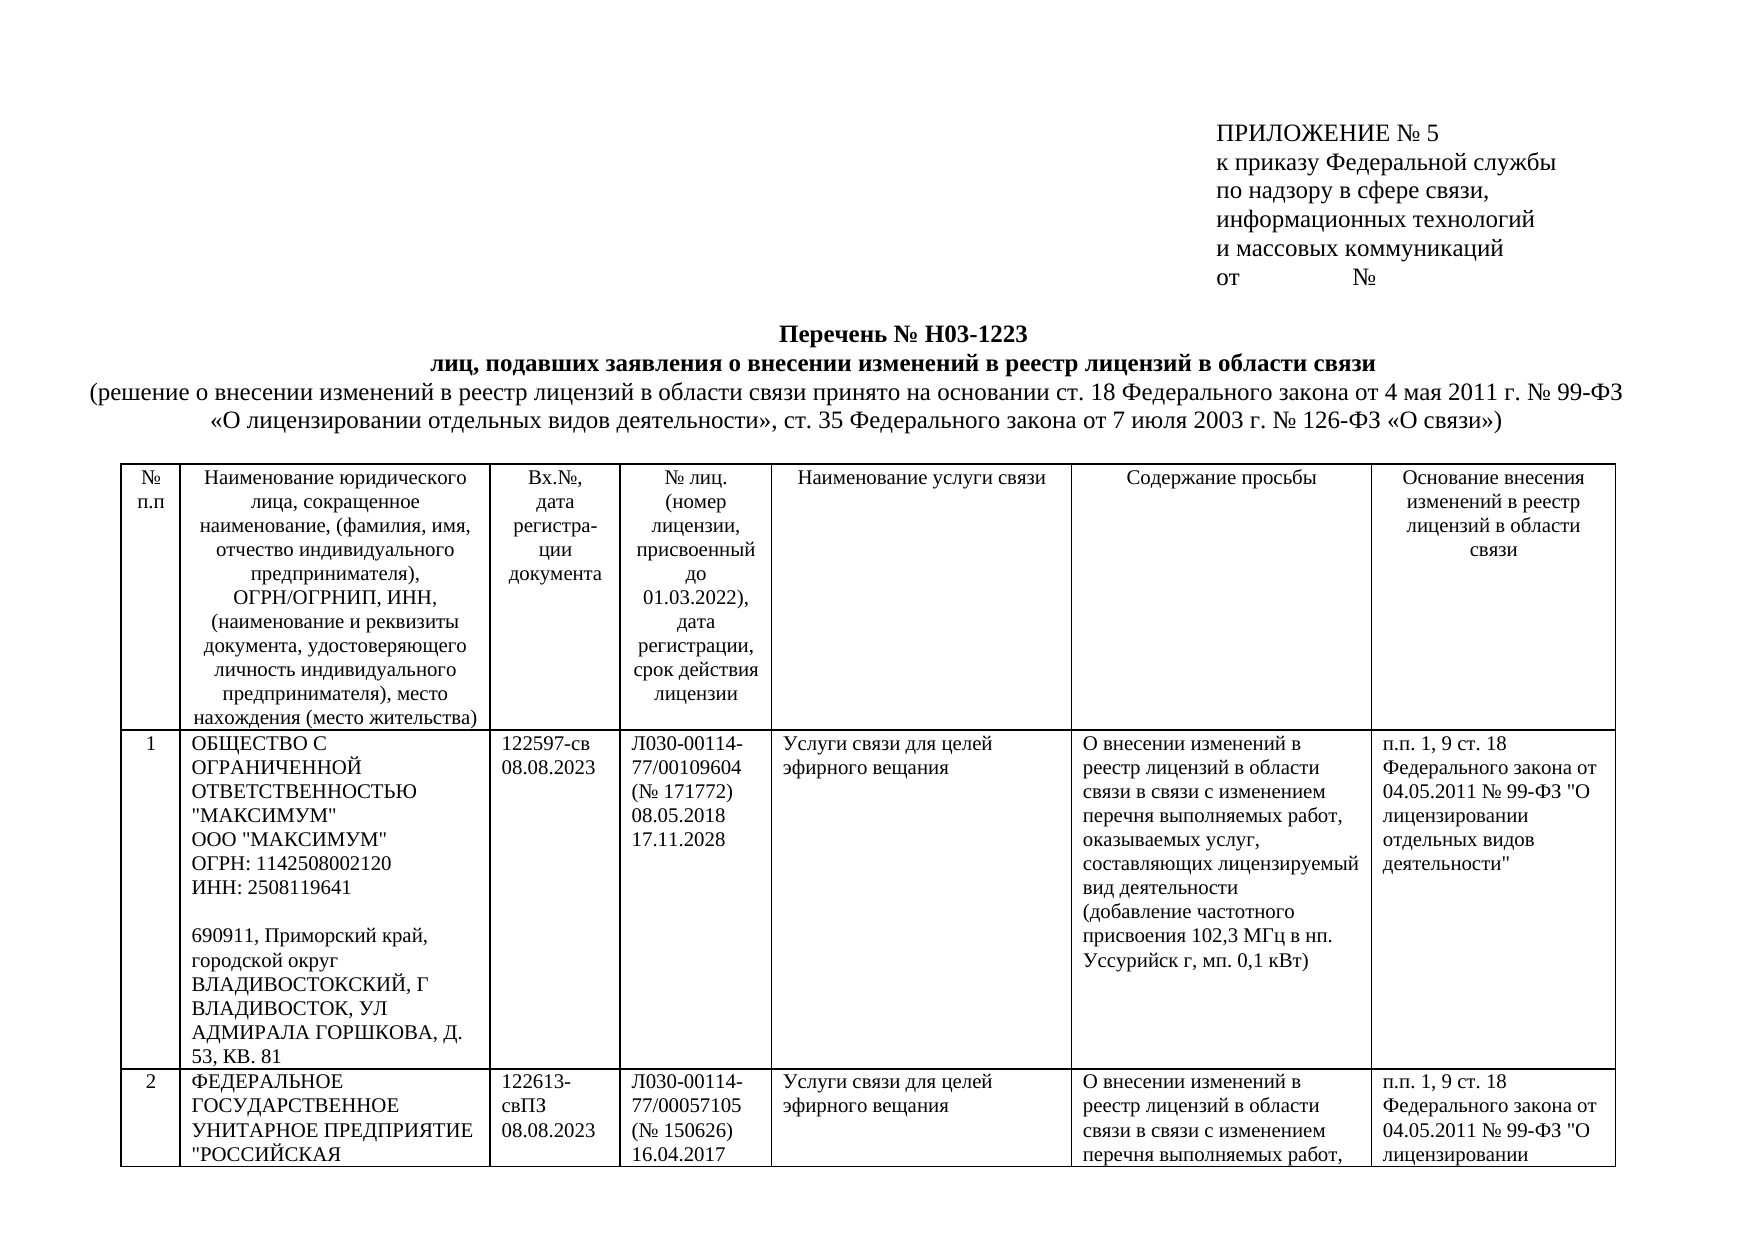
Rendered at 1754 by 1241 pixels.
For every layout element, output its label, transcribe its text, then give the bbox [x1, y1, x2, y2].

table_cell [181, 1070, 489, 1166]
table_cell 122597-св 08.08.2023 [491, 731, 619, 1068]
table_header Основание внесения изменений в реестр лицензий в области связи [1372, 465, 1615, 729]
text и массовых коммуникаций [1216, 233, 1653, 262]
table_header Содержание просьбы [1072, 465, 1371, 729]
table_cell Л030-00114-77/00109604 (№ 171772) 08.05.2018 17.11.2028 [621, 731, 771, 1068]
text лиц, подавших заявления о внесении изменений в реестр лицензий в области связи [59, 348, 1653, 377]
text Перечень № Н03-1223 [59, 319, 1653, 348]
table_cell О внесении изменений в реестр лицензий в области связи в связи с изменением перечня выполняемых работ, оказываемых услуг, составляющих лицензируемый вид деятельности (добавление частотного присвоения 102,3 МГц в нп. Уссурийск г, мп. 0,1 кВт) [1072, 731, 1371, 1068]
text (решение о внесении изменений в реестр лицензий в области связи принято на основании ст. 18 Федерального закона от 4 мая 2011 г. № 99-ФЗ [59, 377, 1653, 406]
table_header Наименование услуги связи [772, 465, 1071, 729]
table_cell 1 [122, 731, 179, 1068]
table_cell Услуги связи для целей эфирного вещания [772, 731, 1071, 1068]
table_cell ОБЩЕСТВО С ОГРАНИЧЕННОЙ ОТВЕТСТВЕННОСТЬЮ "МАКСИМУМ" ООО "МАКСИМУМ" ОГРН: 1142508002120 ИНН: 2508119641 690911, Приморский край, городской округ ВЛАДИВОСТОКСКИЙ, Г ВЛАДИВОСТОК, УЛ АДМИРАЛА ГОРШКОВА, Д. 53, КВ. 81 [181, 731, 489, 1068]
text «О лицензировании отдельных видов деятельности», ст. 35 Федерального закона от 7 июля 2003 г. № 126-ФЗ «О связи») [59, 406, 1653, 434]
text к приказу Федеральной службы [1216, 147, 1653, 176]
text информационных технологий [1216, 204, 1653, 233]
table_cell 2 [122, 1070, 179, 1166]
table_cell п.п. 1, 9 ст. 18 Федерального закона от 04.05.2011 № 99-ФЗ "О лицензировании отдельных видов деятельности" [1372, 731, 1615, 1068]
table_header № лиц. (номер лицензии, присвоенный до 01.03.2022), дата регистрации, срок действия лицензии [621, 465, 771, 729]
text ПРИЛОЖЕНИЕ № 5 [1122, 118, 1653, 147]
text от № [1122, 262, 1653, 291]
text по надзору в сфере связи, [1216, 176, 1653, 204]
table_header № п.п [122, 465, 179, 729]
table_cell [621, 1070, 771, 1166]
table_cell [772, 1070, 1071, 1166]
table_header Вх.№, дата регистра-ции документа [491, 465, 619, 729]
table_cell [491, 1070, 619, 1166]
table_header Наименование юридического лица, сокращенное наименование, (фамилия, имя, отчество индивидуального предпринимателя), ОГРН/ОГРНИП, ИНН, (наименование и реквизиты документа, удостоверяющего личность индивидуального предпринимателя), место нахождения (место жительства) [181, 465, 489, 729]
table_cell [1372, 1070, 1615, 1166]
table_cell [1072, 1070, 1371, 1166]
